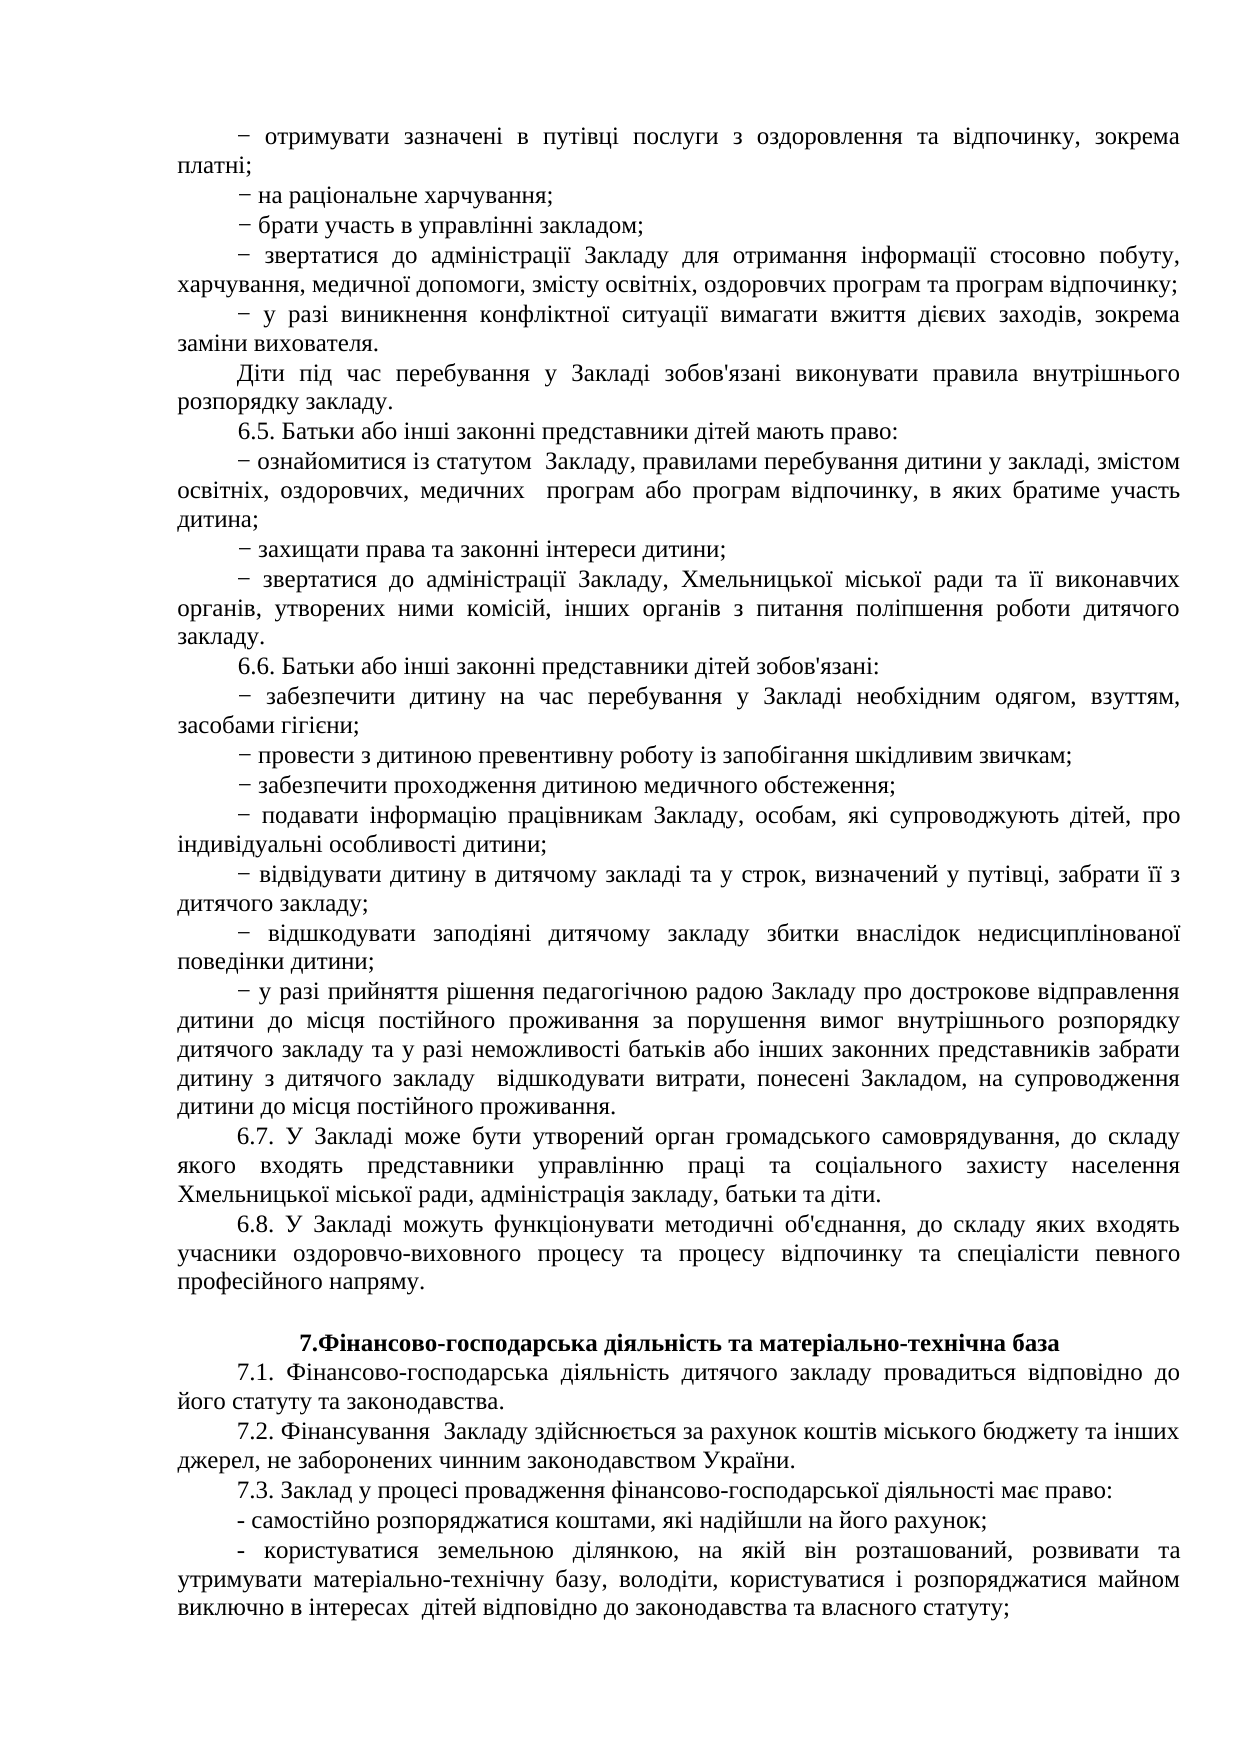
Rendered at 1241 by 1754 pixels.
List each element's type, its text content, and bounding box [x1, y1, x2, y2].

text − отримувати зазначені в путівці послуги з оздоровлення та відпочинку, зокрема платні; [177, 121, 1181, 179]
text 6.6. Батьки або інші законні представники дітей зобов'язані: [238, 651, 1181, 680]
text 7.1. Фінансово-господарська діяльність дитячого закладу провадиться відповідно до його статуту та законодавства. [177, 1357, 1181, 1415]
text − звертатися до адміністрації Закладу для отримання інформації стосовно побуту, харчування, медичної допомоги, змісту освітніх, оздоровчих програм та програм відпочинку; [177, 240, 1181, 298]
text − відшкодувати заподіяні дитячому закладу збитки внаслідок недисциплінованої поведінки дитини; [177, 918, 1181, 975]
text 6.7. У Закладі може бути утворений орган громадського самоврядування, до складу якого входять представники управлінню праці та соціального захисту населення Хмельницької міської ради, адміністрація закладу, батьки та діти. [177, 1121, 1181, 1208]
text − захищати права та законні інтереси дитини; [238, 534, 1181, 563]
text − на раціональне харчування; [238, 180, 1181, 209]
text − у разі виникнення конфліктної ситуації вимагати вжиття дієвих заходів, зокрема заміни вихователя. [177, 299, 1181, 356]
text − звертатися до адміністрації Закладу, Хмельницької міської ради та її виконавчих органів, утворених ними комісій, інших органів з питання поліпшення роботи дитячого закладу. [177, 564, 1181, 650]
text − забезпечити проходження дитиною медичного обстеження; [238, 770, 1181, 799]
text - самостійно розпоряджатися коштами, які надійшли на його рахунок; [177, 1505, 1181, 1534]
text − у разі прийняття рішення педагогічною радою Закладу про дострокове відправлення дитини до місця постійного проживання за порушення вимог внутрішнього розпорядку дитячого закладу та у разі неможливості батьків або інших законних представників забрати дитину з дитячого закладу відшкодувати витрати, понесені Закладом, на супроводження дитини до місця постійного проживання. [177, 976, 1181, 1120]
text - користуватися земельною ділянкою, на якій він розташований, розвивати та утримувати матеріально-технічну базу, володіти, користуватися і розпоряджатися майном виключно в інтересах дітей відповідно до законодавства та власного статуту; [177, 1535, 1181, 1621]
text 6.8. У Закладі можуть функціонувати методичні об'єднання, до складу яких входять учасники оздоровчо-виховного процесу та процесу відпочинку та спеціалісти певного професійного напряму. [177, 1209, 1181, 1295]
text Діти під час перебування у Закладі зобов'язані виконувати правила внутрішнього розпорядку закладу. [177, 358, 1181, 415]
subtitle 7.Фінансово-господарська діяльність та матеріально-технічна база [178, 1328, 1181, 1357]
text − брати участь в управлінні закладом; [238, 210, 1181, 239]
text − відвідувати дитину в дитячому закладі та у строк, визначений у путівці, забрати її з дитячого закладу; [177, 859, 1181, 916]
text − подавати інформацію працівникам Закладу, особам, які супроводжують дітей, про індивідуальні особливості дитини; [177, 800, 1181, 858]
text − забезпечити дитину на час перебування у Закладі необхідним одягом, взуттям, засобами гігієни; [177, 681, 1181, 739]
text 7.3. Заклад у процесі провадження фінансово-господарської діяльності має право: [177, 1475, 1181, 1504]
text − провести з дитиною превентивну роботу із запобігання шкідливим звичкам; [238, 740, 1181, 769]
text 6.5. Батьки або інші законні представники дітей мають право: [238, 416, 1181, 445]
text 7.2. Фінансування Закладу здійснюється за рахунок коштів міського бюджету та інших джерел, не заборонених чинним законодавством України. [177, 1416, 1181, 1474]
text − ознайомитися із статутом Закладу, правилами перебування дитини у закладі, змістом освітніх, оздоровчих, медичних програм або програм відпочинку, в яких братиме участь дитина; [177, 446, 1181, 533]
